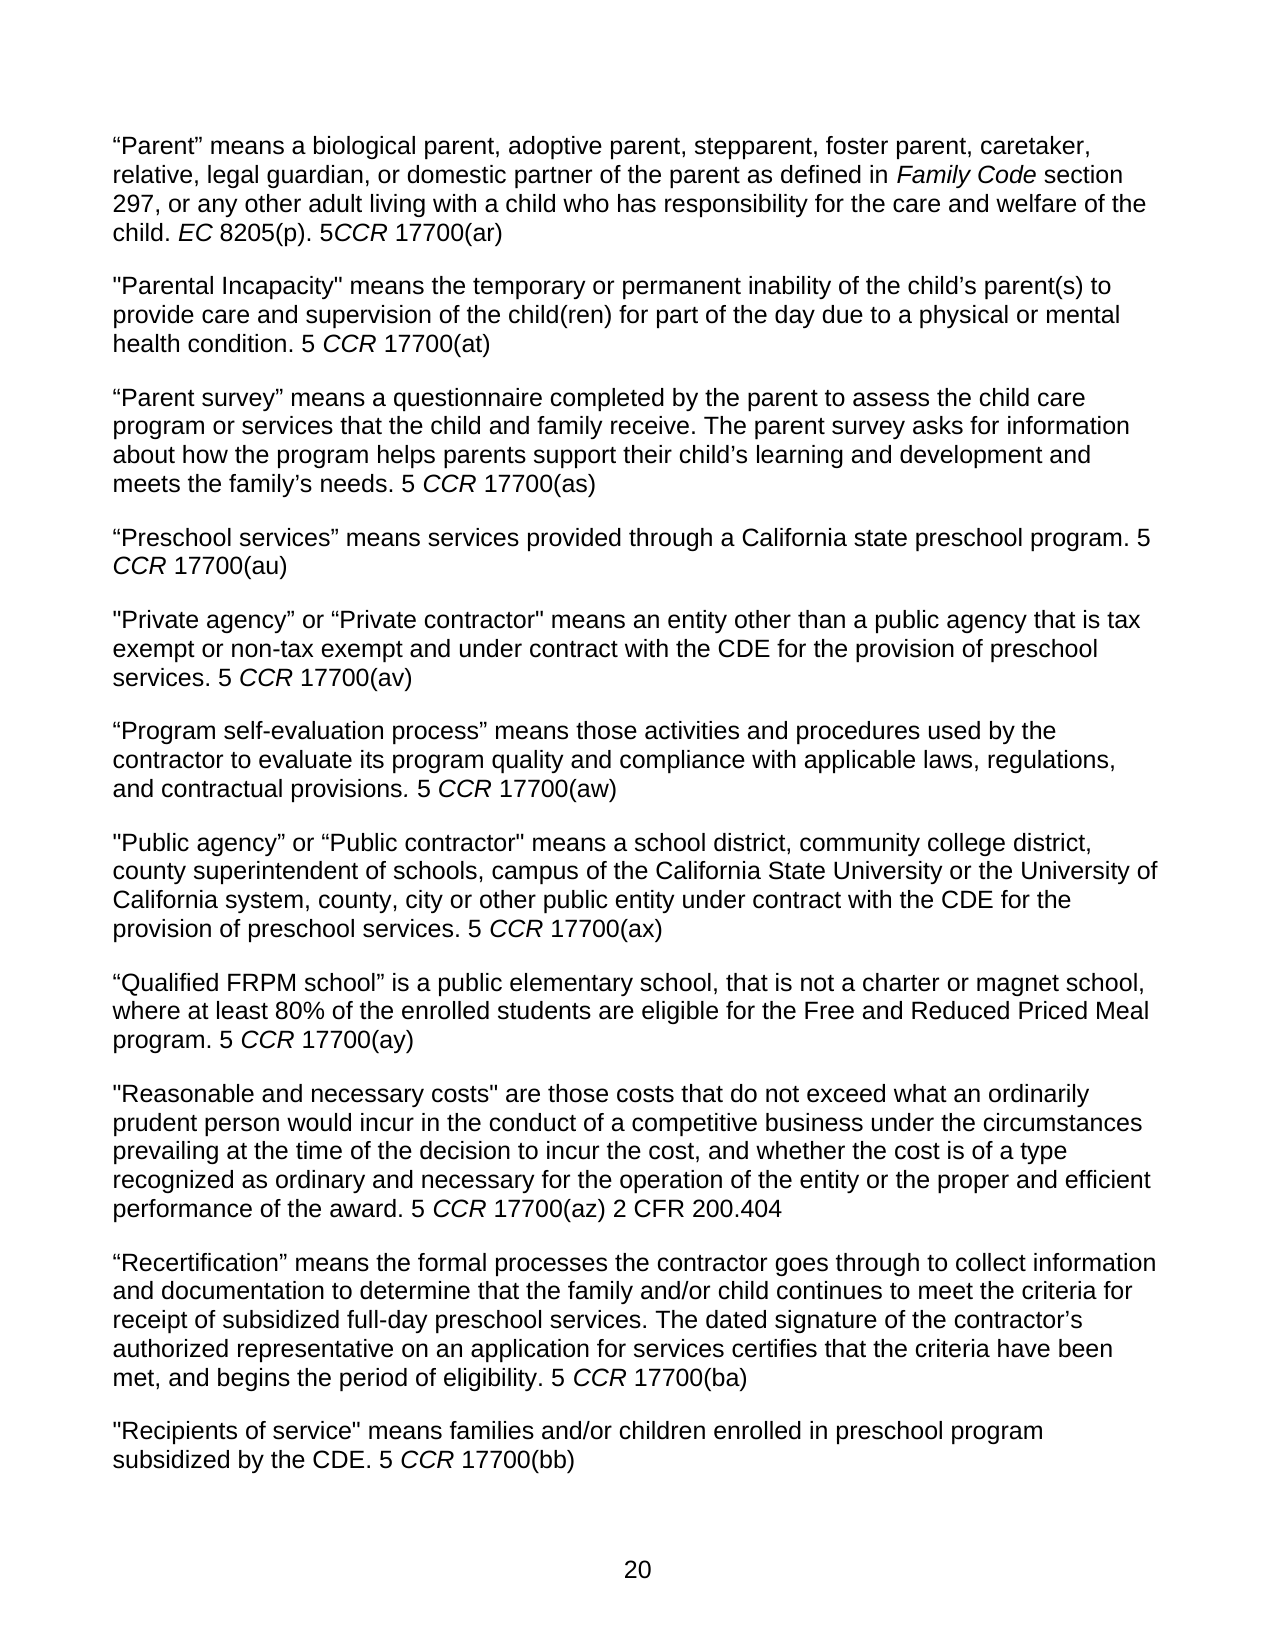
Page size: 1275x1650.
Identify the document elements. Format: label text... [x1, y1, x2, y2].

text "Public agency” or “Public contractor" means a school district, community college district, county superintendent of schools, campus of the California State University or the University of California system, county, city or other public entity under contract with the CDE for the provision of preschool services. 5 CCR 17700(ax) [112, 827, 1162, 942]
text “Preschool services” means services provided through a California state preschool program. 5 CCR 17700(au) [112, 522, 1162, 580]
text “Qualified FRPM school” is a public elementary school, that is not a charter or magnet school, where at least 80% of the enrolled students are eligible for the Free and Reduced Priced Meal program. 5 CCR 17700(ay) [112, 967, 1162, 1054]
text "Recipients of service" means families and/or children enrolled in preschool program subsidized by the CDE. 5 CCR 17700(bb) [112, 1416, 1162, 1474]
text “Parent survey” means a questionnaire completed by the parent to assess the child care program or services that the child and family receive. The parent survey asks for information about how the program helps parents support their child’s learning and development and meets the family’s needs. 5 CCR 17700(as) [112, 382, 1162, 497]
text “Parent” means a biological parent, adoptive parent, stepparent, foster parent, caretaker, relative, legal guardian, or domestic partner of the parent as defined in Family Code section 297, or any other adult living with a child who has responsibility for the care and welfare of the child. EC 8205(p). 5CCR 17700(ar) [112, 131, 1162, 246]
text "Reasonable and necessary costs" are those costs that do not exceed what an ordinarily prudent person would incur in the conduct of a competitive business under the circumstances prevailing at the time of the decision to incur the cost, and whether the cost is of a type recognized as ordinary and necessary for the operation of the entity or the proper and efficient performance of the award. 5 CCR 17700(az) 2 CFR 200.404 [112, 1079, 1162, 1222]
text "Parental Incapacity" means the temporary or permanent inability of the child’s parent(s) to provide care and supervision of the child(ren) for part of the day due to a physical or mental health condition. 5 CCR 17700(at) [112, 271, 1162, 357]
text “Recertification” means the formal processes the contractor goes through to collect information and documentation to determine that the family and/or child continues to meet the criteria for receipt of subsidized full-day preschool services. The dated signature of the contractor’s authorized representative on an application for services certifies that the criteria have been met, and begins the period of eligibility. 5 CCR 17700(ba) [112, 1247, 1162, 1391]
text “Program self-evaluation process” means those activities and procedures used by the contractor to evaluate its program quality and compliance with applicable laws, regulations, and contractual provisions. 5 CCR 17700(aw) [112, 716, 1162, 802]
text "Private agency” or “Private contractor" means an entity other than a public agency that is tax exempt or non-tax exempt and under contract with the CDE for the provision of preschool services. 5 CCR 17700(av) [112, 605, 1162, 691]
